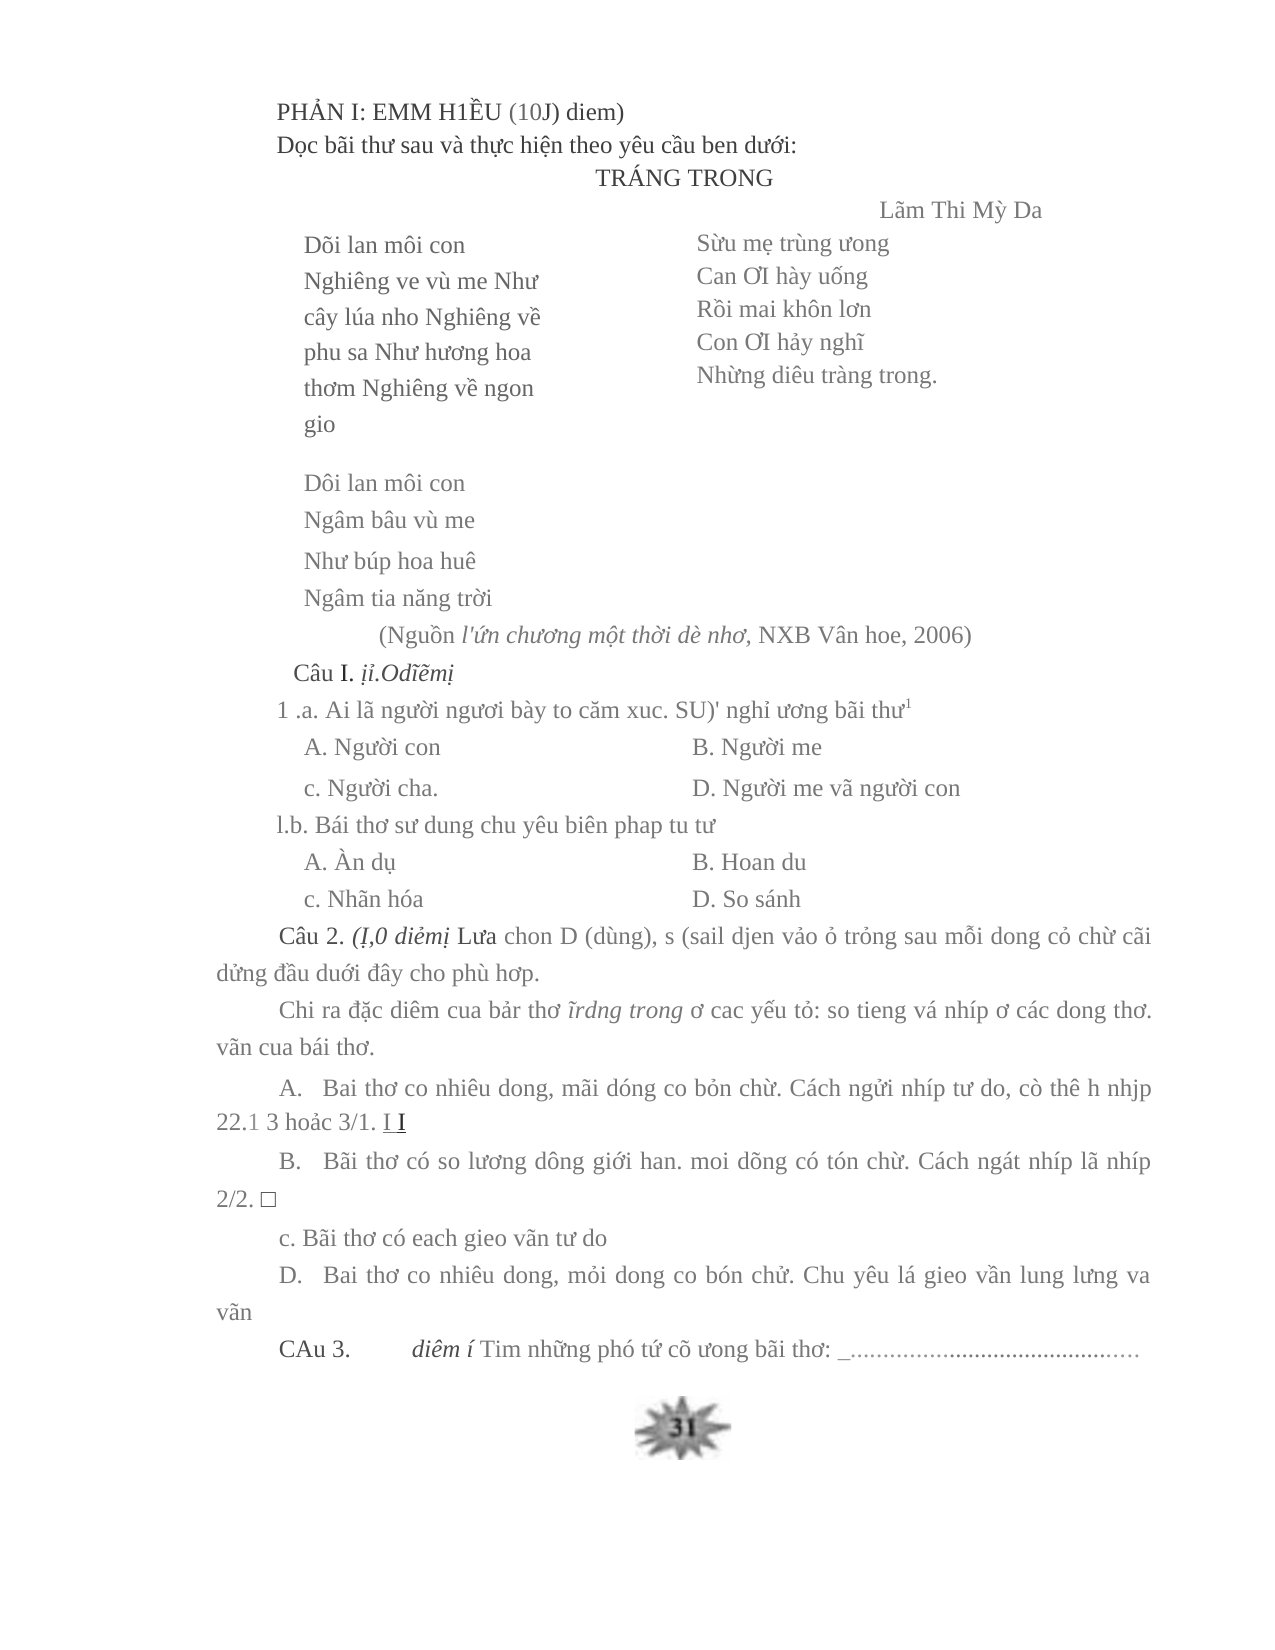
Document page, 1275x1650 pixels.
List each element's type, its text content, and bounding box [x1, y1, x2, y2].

text Dôi lan môi con [216, 468, 1152, 497]
text Sừu mẹ trùng ưong [341, 228, 1152, 257]
text c. Nhãn hóa D. So sánh [216, 884, 1152, 913]
text Nhừng diêu tràng trong. [341, 360, 1152, 389]
list Bai thơ co nhiêu dong, mỏi dong co bón chử. Chu yêu lá gieo vần lung lưng va vãn [216, 1260, 1152, 1326]
text A. Àn dụ B. Hoan du [216, 847, 1152, 876]
text CAu 3. diêm í Tim những phó tứ cõ ưong bãi thơ: _ [216, 1334, 1152, 1363]
text Câu I. ịỉ.Odĩẽmị [216, 658, 1152, 686]
text Câu 2. (Ị,0 diẻmị Lưa chon D (dùng), s (sail djen vảo ỏ trỏng sau mỗi dong cỏ chừ cãi dửng đầu duới đây cho phù hơp. [216, 921, 1152, 987]
list Bãi thơ có so lương dông giới han. moi dõng có tón chừ. Cách ngát nhíp lã nhíp 2/2. □ [216, 1146, 1152, 1213]
text TRÁNG TRONG [216, 163, 1152, 191]
text PHẢN I: EMM H1ỀU (10J) diem) [216, 97, 1152, 126]
text l.b. Bái thơ sư dung chu yêu biên phap tu tư [216, 810, 1152, 839]
text Con ƠI hảy nghĩ [341, 327, 1152, 356]
text Như búp hoa huê [216, 546, 1152, 575]
text Lãm Thi Mỳ Da [216, 196, 1042, 224]
text Ngâm tia năng trời [216, 583, 1152, 612]
text (Nguồn l'ứn chương một thời dè nhơ, NXB Vân hoe, 2006) [378, 621, 1152, 649]
text c. Bãi thơ có each gieo vãn tư do [216, 1223, 1152, 1251]
picture [634, 1396, 732, 1460]
text Ngâm bâu vù me [216, 505, 1152, 534]
text Chi ra đặc diêm cua bảr thơ ĩrdng trong ơ cac yếu tỏ: so tieng vá nhíp ơ các dong thơ. vãn cua bái thơ. [216, 995, 1152, 1060]
text 1 .a. Ai lã người ngươi bày to căm xuc. SU)' nghỉ ương bãi thư1 [216, 695, 1152, 723]
text Can ƠI hày uống [341, 261, 1152, 290]
list Bai thơ co nhiêu dong, mãi dóng co bỏn chừ. Cách ngửi nhíp tư do, cò thê h nhjp 22.1 3 hoảc 3/1. I I [216, 1073, 1152, 1136]
text Rồi mai khôn lơn [341, 294, 1152, 323]
text Dọc bãi thư sau và thực hiện theo yêu cầu ben dưới: [216, 130, 1152, 158]
text A. Người con B. Người me [216, 732, 1152, 761]
text c. Người cha. D. Người me vã người con [216, 773, 1152, 802]
